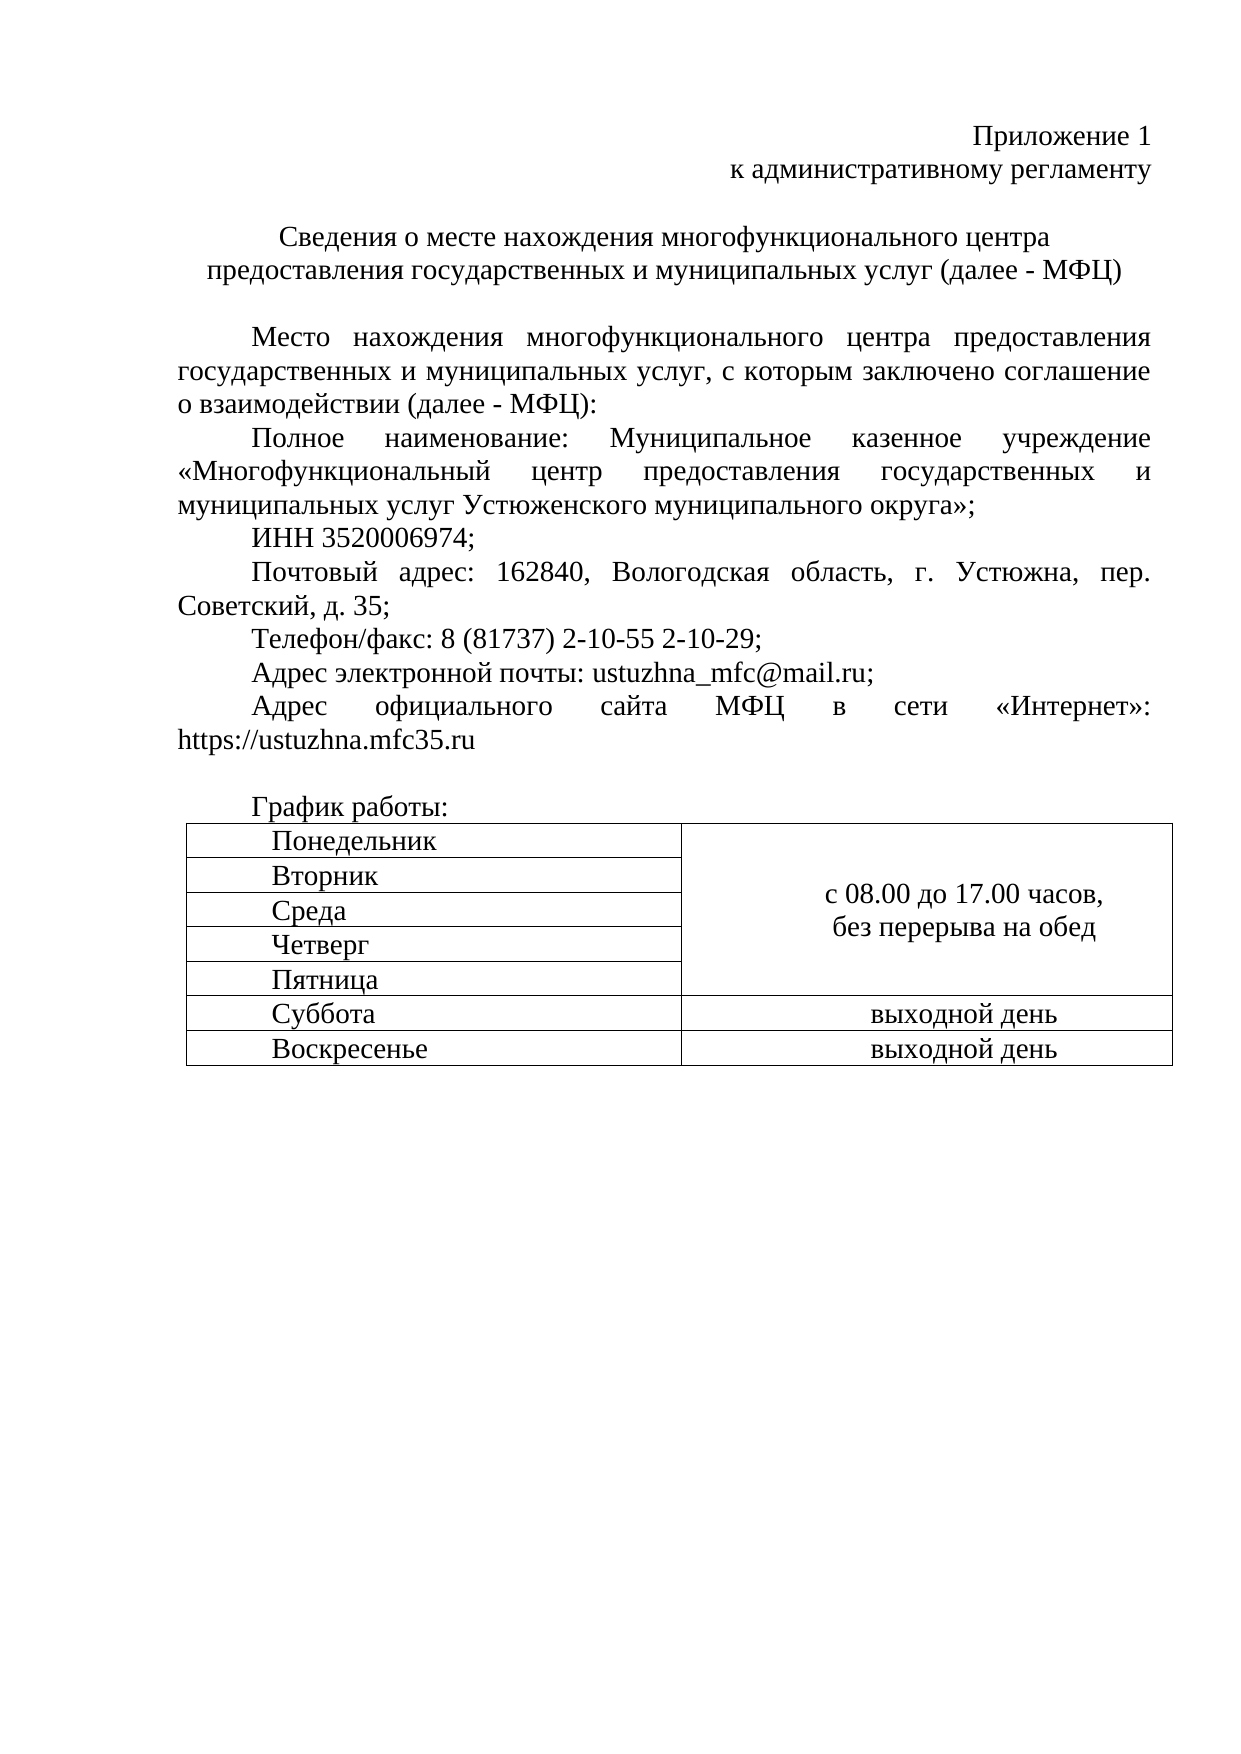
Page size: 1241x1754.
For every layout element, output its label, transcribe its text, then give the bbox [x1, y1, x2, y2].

text Сведения о месте нахождения многофункционального центра предоставления государственных и муниципальных услуг (далее - МФЦ) [177, 219, 1152, 286]
table_cell Воскресенье [187, 1031, 681, 1064]
table_header Понедельник [187, 824, 681, 857]
text График работы: [177, 789, 1152, 822]
table_cell Четверг [187, 927, 681, 961]
table_cell Суббота [187, 996, 681, 1030]
table_header с 08.00 до 17.00 часов, без перерыва на обед [682, 824, 1172, 995]
text Адрес официального сайта МФЦ в сети «Интернет»: https://ustuzhna.mfc35.ru [177, 688, 1152, 755]
text Место нахождения многофункционального центра предоставления государственных и муниципальных услуг, с которым заключено соглашение о взаимодействии (далее - МФЦ): [177, 319, 1152, 420]
text ИНН 3520006974; [177, 521, 1152, 554]
table_cell выходной день [682, 1031, 1172, 1064]
table_cell Вторник [187, 858, 681, 892]
text Телефон/факс: 8 (81737) 2-10-55 2-10-29; [177, 621, 1152, 655]
text к административному регламенту [177, 152, 1152, 185]
table_cell Среда [187, 893, 681, 926]
text Адрес электронной почты: ustuzhna_mfc@mail.ru; [177, 655, 1152, 688]
text Полное наименование: Муниципальное казенное учреждение «Многофункциональный центр предоставления государственных и муниципальных услуг Устюженского муниципального округа»; [177, 420, 1152, 521]
text Приложение 1 [177, 118, 1152, 152]
text Почтовый адрес: 162840, Вологодская область, г. Устюжна, пер. Советский, д. 35; [177, 554, 1152, 621]
table_cell Пятница [187, 962, 681, 995]
table_cell выходной день [682, 996, 1172, 1030]
